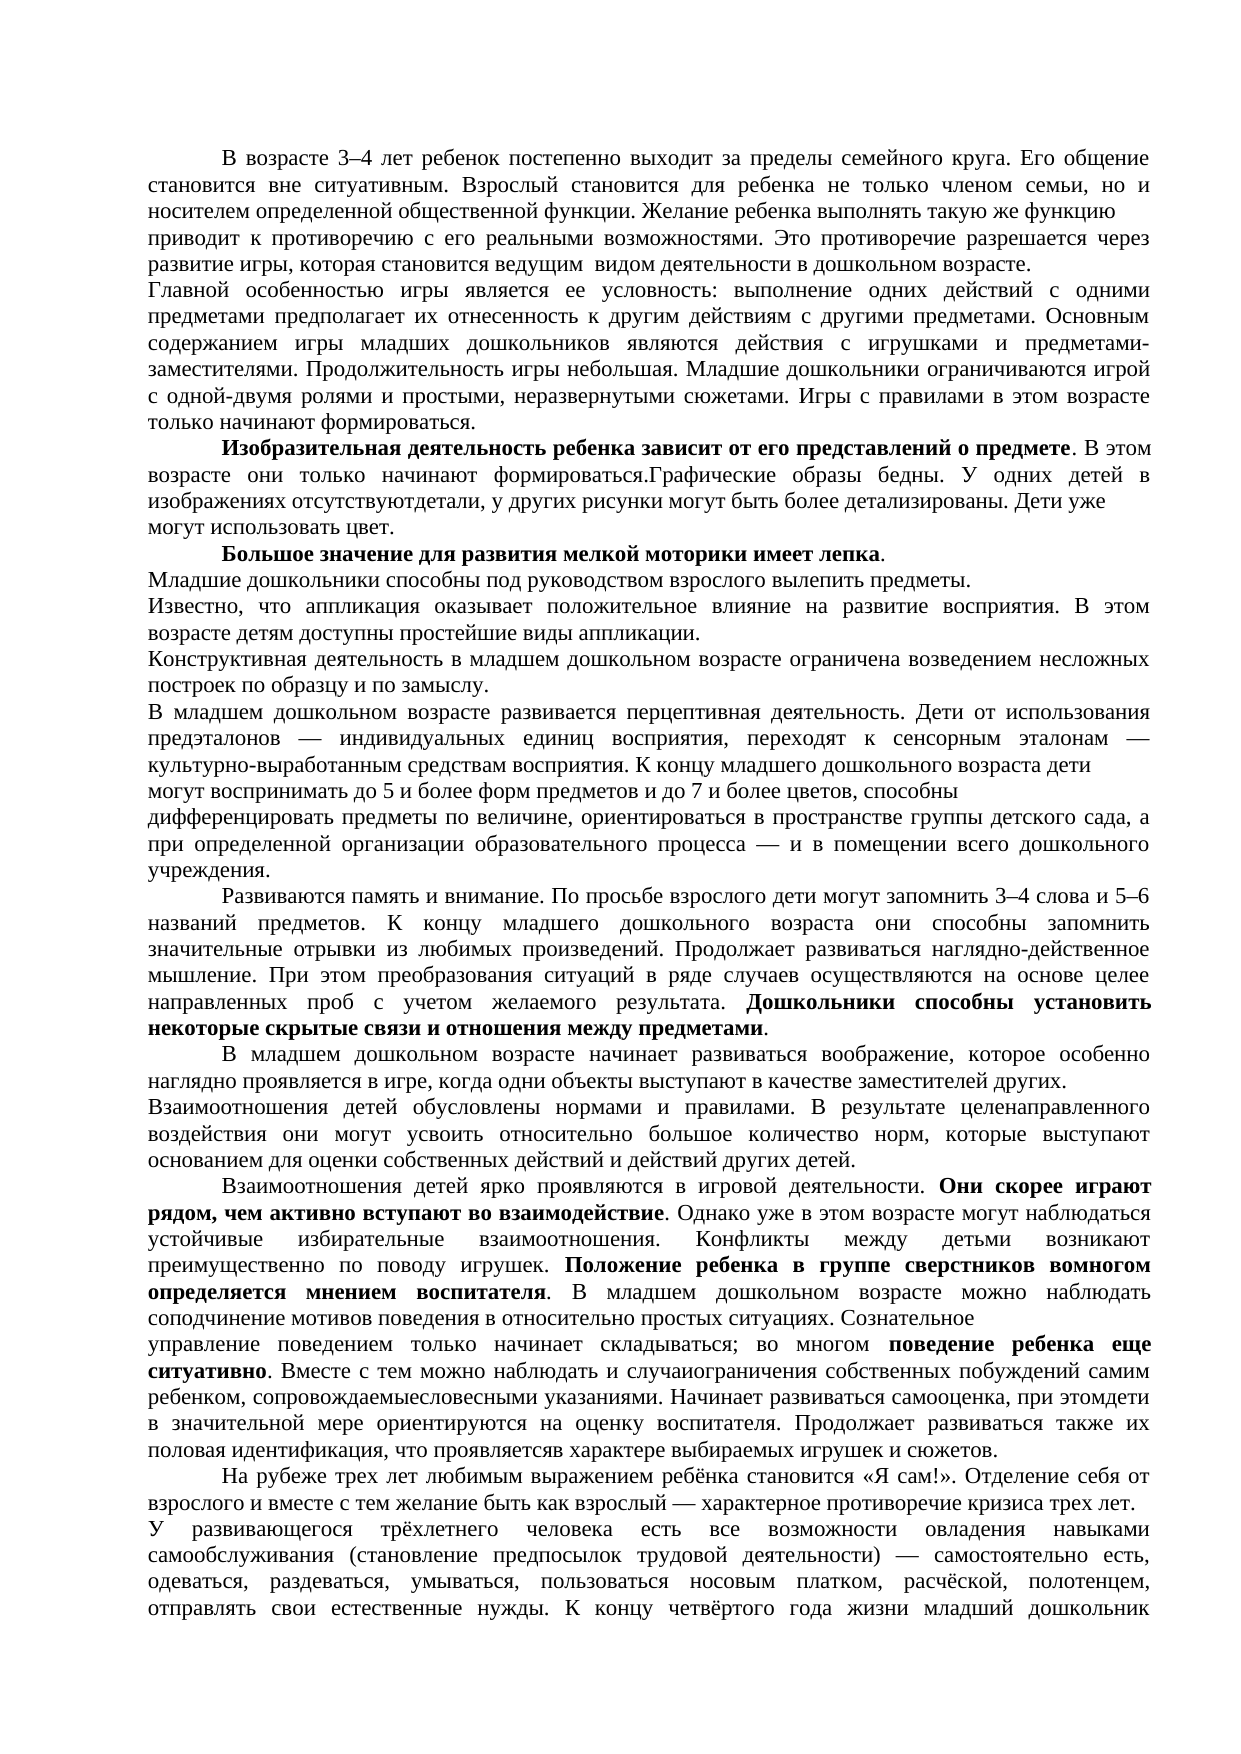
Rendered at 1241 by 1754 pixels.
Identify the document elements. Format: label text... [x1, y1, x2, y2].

text могут воспринимать до 5 и более форм предметов и до 7 и более цветов, способны [148, 777, 1152, 803]
text Взаимоотношения детей обусловлены нормами и правилами. В результате целенаправленного воздействия они могут усвоить относительно большое количество норм, которые выступают основанием для оценки собственных действий и действий других детей. [148, 1093, 1152, 1172]
text Известно, что аппликация оказывает положительное влияние на развитие восприятия. В этом возрасте детям доступны простейшие виды аппликации. [148, 592, 1152, 645]
text Главной особенностью игры является ее условность: выполнение одних действий с одними предметами предполагает их отнесенность к другим действиям с другими предметами. Основным содержанием игры младших дошкольников являются действия с игрушками и предметами-заместителями. Продолжительность игры небольшая. Младшие дошкольники ограничиваются игрой с одной-двумя ролями и простыми, неразвернутыми сюжетами. Игры с правилами в этом возрасте только начинают формироваться. [148, 276, 1152, 434]
text В младшем дошкольном возрасте развивается перцептивная деятельность. Дети от использования предэталонов — индивидуальных единиц восприятия, переходят к сенсорным эталонам — культурно-выработанным средствам восприятия. К концу младшего дошкольного возраста дети [148, 698, 1152, 777]
text Взаимоотношения детей ярко проявляются в игровой деятельности. Они скорее играют рядом, чем активно вступают во взаимодействие. Однако уже в этом возрасте могут наблюдаться устойчивые избирательные взаимоотношения. Конфликты между детьми возникают преимущественно по поводу игрушек. Положение ребенка в группе сверстников вомногом определяется мнением воспитателя. В младшем дошкольном возрасте можно наблюдать соподчинение мотивов поведения в относительно простых ситуациях. Сознательное [148, 1172, 1152, 1330]
text На рубеже трех лет любимым выражением ребёнка становится «Я сам!». Отделение себя от взрослого и вместе с тем желание быть как взрослый — характерное противоречие кризиса трех лет. [148, 1462, 1152, 1515]
text Конструктивная деятельность в младшем дошкольном возрасте ограничена возведением несложных построек по образцу и по замыслу. [148, 645, 1152, 698]
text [148, 1515, 1152, 1620]
text Изобразительная деятельность ребенка зависит от его представлений о предмете. В этом возрасте они только начинают формироваться.Графические образы бедны. У одних детей в изображениях отсутствуютдетали, у других рисунки могут быть более детализированы. Дети уже [148, 434, 1152, 513]
text Развиваются память и внимание. По просьбе взрослого дети могут запомнить 3–4 слова и 5–6 названий предметов. К концу младшего дошкольного возраста они способны запомнить значительные отрывки из любимых произведений. Продолжает развиваться наглядно-действенное мышление. При этом преобразования ситуаций в ряде случаев осуществляются на основе целее направленных проб с учетом желаемого результата. Дошкольники способны установить некоторые скрытые связи и отношения между предметами. [148, 882, 1152, 1041]
text приводит к противоречию с его реальными возможностями. Это противоречие разрешается через развитие игры, которая становится ведущим видом деятельности в дошкольном возрасте. [148, 223, 1152, 276]
text могут использовать цвет. [148, 513, 1152, 540]
text Младшие дошкольники способны под руководством взрослого вылепить предметы. [148, 566, 1152, 592]
text Большое значение для развития мелкой моторики имеет лепка. [148, 540, 1152, 566]
text дифференцировать предметы по величине, ориентироваться в пространстве группы детского сада, а при определенной организации образовательного процесса — и в помещении всего дошкольного учреждения. [148, 803, 1152, 882]
text В возрасте 3–4 лет ребенок постепенно выходит за пределы семейного круга. Его общение становится вне ситуативным. Взрослый становится для ребенка не только членом семьи, но и носителем определенной общественной функции. Желание ребенка выполнять такую же функцию [148, 144, 1152, 223]
text В младшем дошкольном возрасте начинает развиваться воображение, которое особенно наглядно проявляется в игре, когда одни объекты выступают в качестве заместителей других. [148, 1041, 1152, 1093]
text управление поведением только начинает складываться; во многом поведение ребенка еще ситуативно. Вместе с тем можно наблюдать и случаиограничения собственных побуждений самим ребенком, сопровождаемыесловесными указаниями. Начинает развиваться самооценка, при этомдети в значительной мере ориентируются на оценку воспитателя. Продолжает развиваться также их половая идентификация, что проявляетсяв характере выбираемых игрушек и сюжетов. [148, 1330, 1152, 1462]
